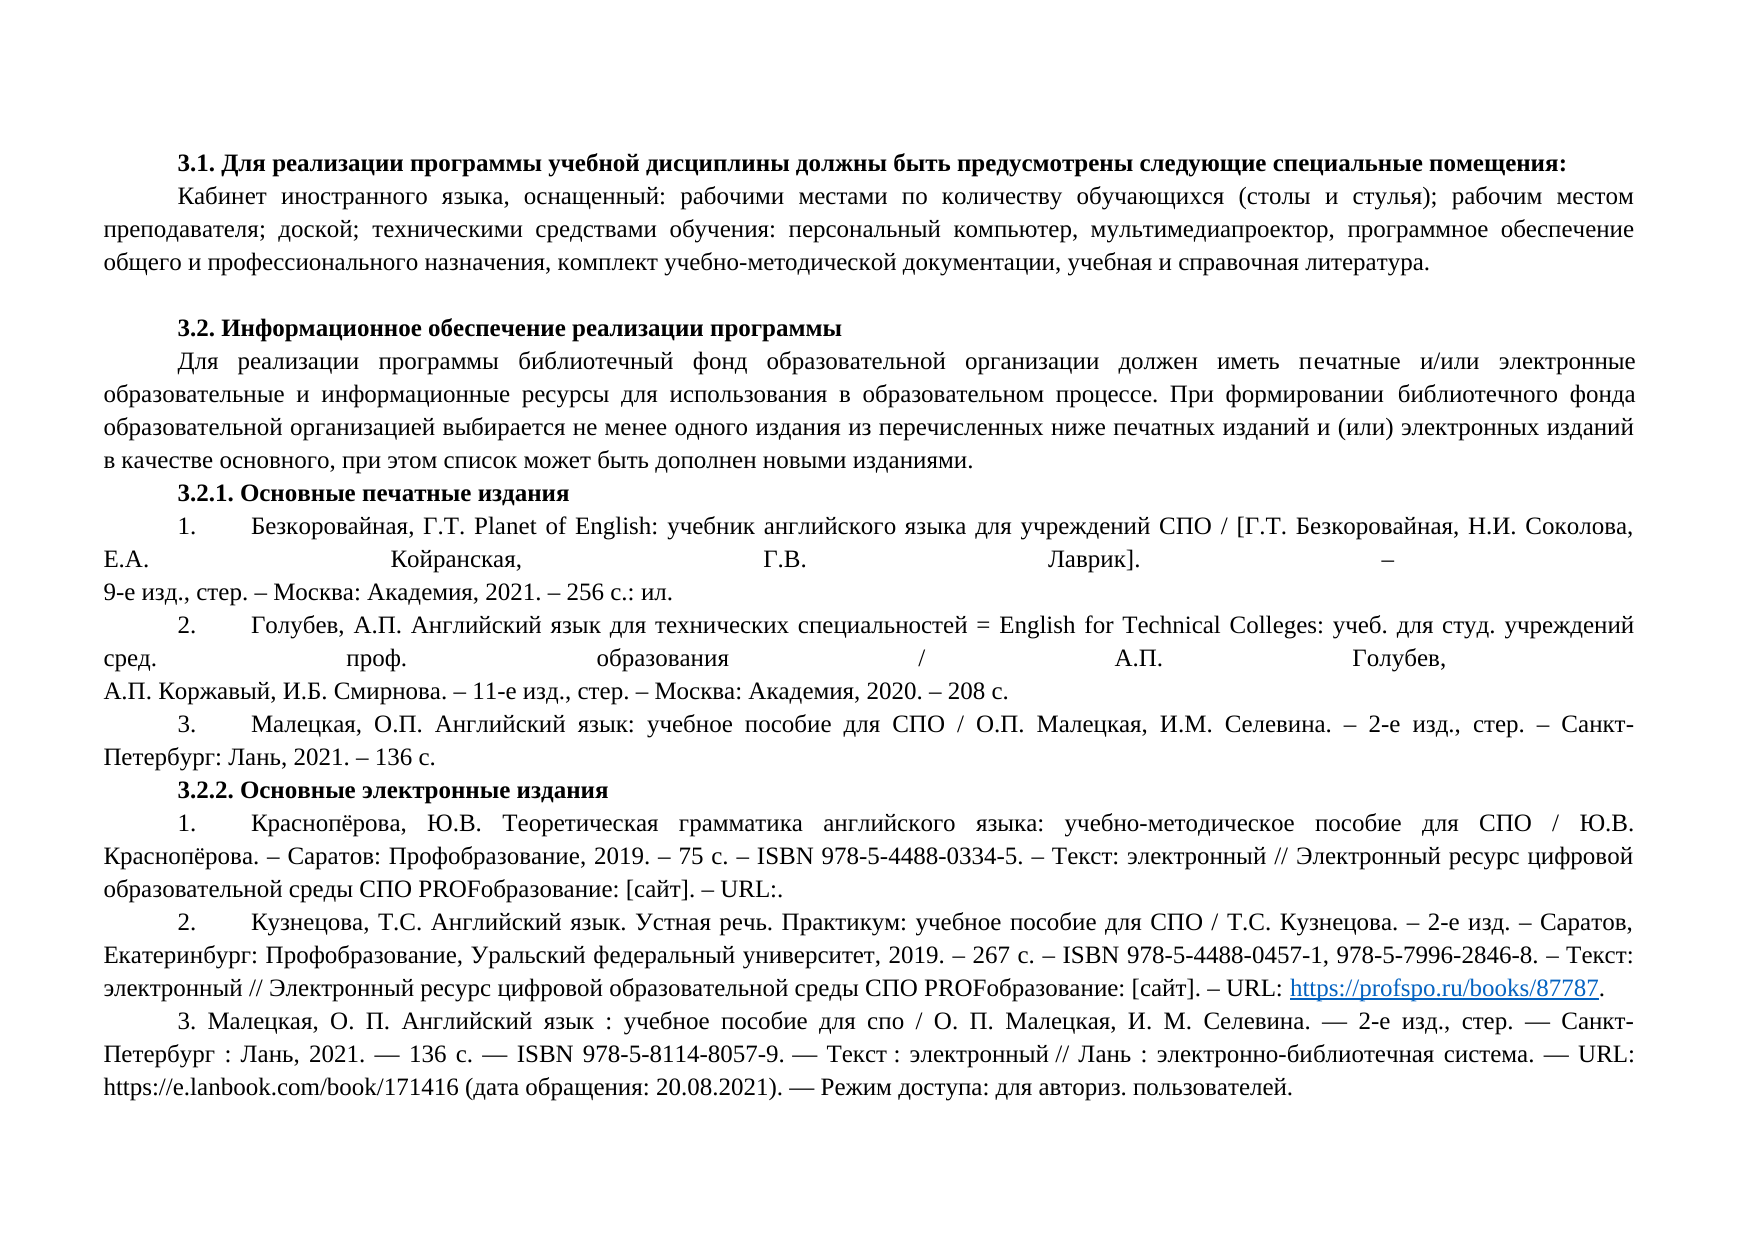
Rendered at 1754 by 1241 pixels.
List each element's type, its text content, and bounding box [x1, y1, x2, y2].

text 3.1. Для реализации программы учебной дисциплины должны быть предусмотрены следующие специальные помещения: [103, 148, 1636, 176]
text 3. Малецкая, О.П. Английский язык: учебное пособие для СПО / О.П. Малецкая, И.М. Селевина. – 2-е изд., стер. – Санкт-Петербург: Лань, 2021. – 136 с. [103, 709, 1636, 771]
text 1. Краснопёрова, Ю.В. Теоретическая грамматика английского языка: учебно-методическое пособие для СПО / Ю.В. Краснопёрова. – Саратов: Профобразование, 2019. – 75 c. – ISBN 978-5-4488-0334-5. – Текст: электронный // Электронный ресурс цифровой образовательной среды СПО PROFобразование: [сайт]. – URL:. [103, 808, 1636, 903]
text 3.2.2. Основные электронные издания [103, 775, 1636, 804]
text 1. Безкоровайная, Г.Т. Planet of English: учебник английского языка для учреждений СПО / [Г.Т. Безкоровайная, Н.И. Соколова, Е.А. Койранская, Г.В. Лаврик]. – 9-е изд., стер. – Москва: Академия, 2021. – 256 с.: ил. [103, 511, 1636, 606]
text 3. Малецкая, О. П. Английский язык : учебное пособие для спо / О. П. Малецкая, И. М. Селевина. — 2-е изд., стер. — Санкт-Петербург : Лань, 2021. — 136 с. — ISBN 978-5-8114-8057-9. — Текст : электронный // Лань : электронно-библиотечная система. — URL: https://e.lanbook.com/book/171416 (дата обращения: 20.08.2021). — Режим доступа: для авториз. пользователей. [103, 1006, 1636, 1101]
text 3.2. Информационное обеспечение реализации программы [103, 313, 1636, 342]
text 2. Голубев, А.П. Английский язык для технических специальностей = English for Technical Colleges: учеб. для студ. учреждений сред. проф. образования / А.П. Голубев, А.П. Коржавый, И.Б. Смирнова. – 11-е изд., стер. – Москва: Академия, 2020. – 208 с. [103, 610, 1636, 705]
text Для реализации программы библиотечный фонд образовательной организации должен иметь печатные и/или электронные образовательные и информационные ресурсы для использования в образовательном процессе. При формировании библиотечного фонда образовательной организацией выбирается не менее одного издания из перечисленных ниже печатных изданий и (или) электронных изданий в качестве основного, при этом список может быть дополнен новыми изданиями. [103, 346, 1636, 474]
text 2. Кузнецова, Т.С. Английский язык. Устная речь. Практикум: учебное пособие для СПО / Т.С. Кузнецова. – 2-е изд. – Саратов, Екатеринбург: Профобразование, Уральский федеральный университет, 2019. – 267 c. – ISBN 978-5-4488-0457-1, 978-5-7996-2846-8. – Текст: электронный // Электронный ресурс цифровой образовательной среды СПО PROFобразование: [сайт]. – URL: https://profspo.ru/books/87787. [103, 907, 1636, 1002]
text Кабинет иностранного языка, оснащенный: рабочими местами по количеству обучающихся (столы и стулья); рабочим местом преподавателя; доской; техническими средствами обучения: персональный компьютер, мультимедиапроектор, программное обеспечение общего и профессионального назначения, комплект учебно-методической документации, учебная и справочная литература. [103, 181, 1636, 276]
text 3.2.1. Основные печатные издания [103, 478, 1636, 507]
